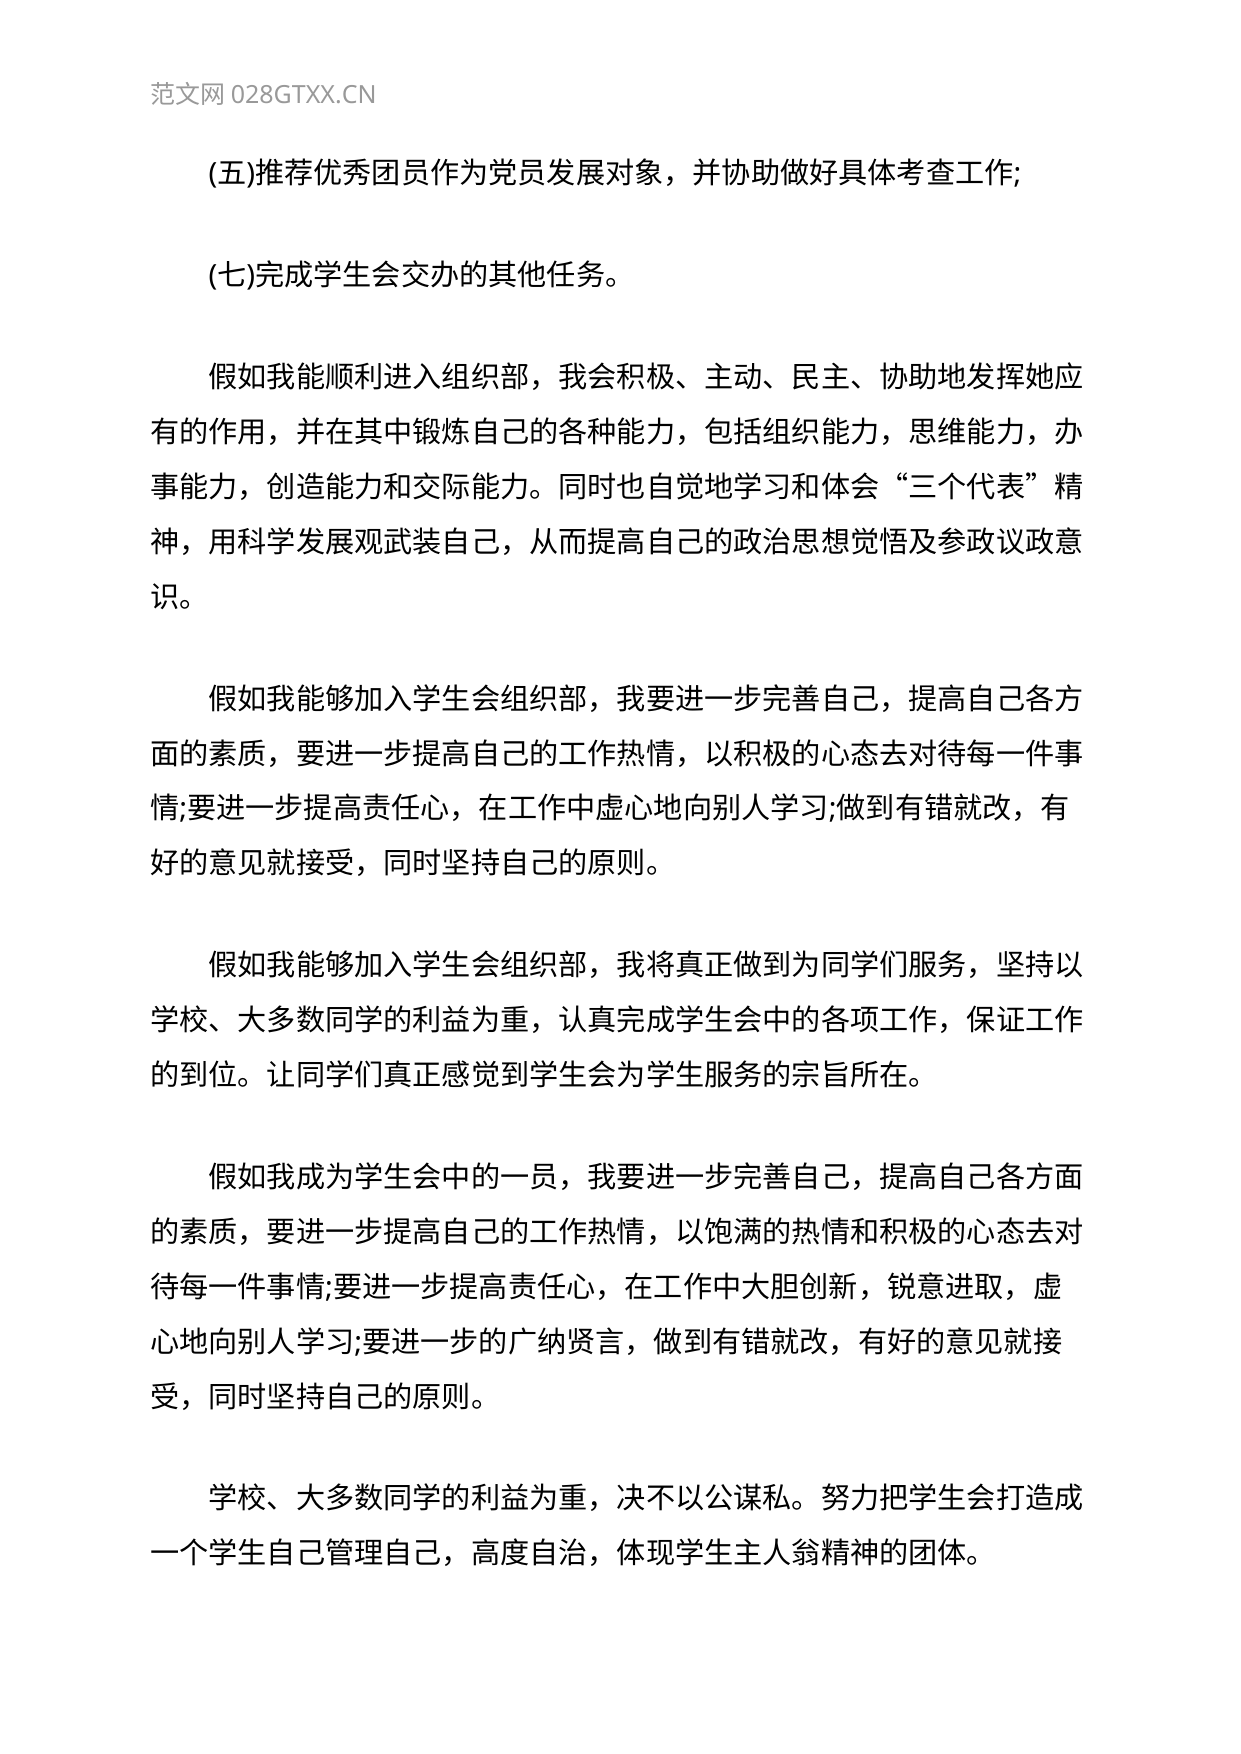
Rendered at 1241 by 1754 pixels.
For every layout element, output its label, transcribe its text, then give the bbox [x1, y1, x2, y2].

text (七)完成学生会交办的其他任务。 [150, 252, 1090, 294]
text 假如我能顺利进入组织部，我会积极、主动、民主、协助地发挥她应有的作用，并在其中锻炼自己的各种能力，包括组织能力，思维能力，办事能力，创造能力和交际能力。同时也自觉地学习和体会“三个代表”精神，用科学发展观武装自己，从而提高自己的政治思想觉悟及参政议政意识。 [150, 354, 1090, 616]
text 假如我能够加入学生会组织部，我要进一步完善自己，提高自己各方面的素质，要进一步提高自己的工作热情，以积极的心态去对待每一件事情;要进一步提高责任心，在工作中虚心地向别人学习;做到有错就改，有好的意见就接受，同时坚持自己的原则。 [150, 675, 1090, 882]
text 假如我能够加入学生会组织部，我将真正做到为同学们服务，坚持以学校、大多数同学的利益为重，认真完成学生会中的各项工作，保证工作的到位。让同学们真正感觉到学生会为学生服务的宗旨所在。 [150, 942, 1090, 1094]
text 假如我成为学生会中的一员，我要进一步完善自己，提高自己各方面的素质，要进一步提高自己的工作热情，以饱满的热情和积极的心态去对待每一件事情;要进一步提高责任心，在工作中大胆创新，锐意进取，虚心地向别人学习;要进一步的广纳贤言，做到有错就改，有好的意见就接受，同时坚持自己的原则。 [150, 1153, 1090, 1416]
text (五)推荐优秀团员作为党员发展对象，并协助做好具体考查工作; [150, 150, 1090, 192]
text 学校、大多数同学的利益为重，决不以公谋私。努力把学生会打造成一个学生自己管理自己，高度自治，体现学生主人翁精神的团体。 [150, 1475, 1090, 1572]
